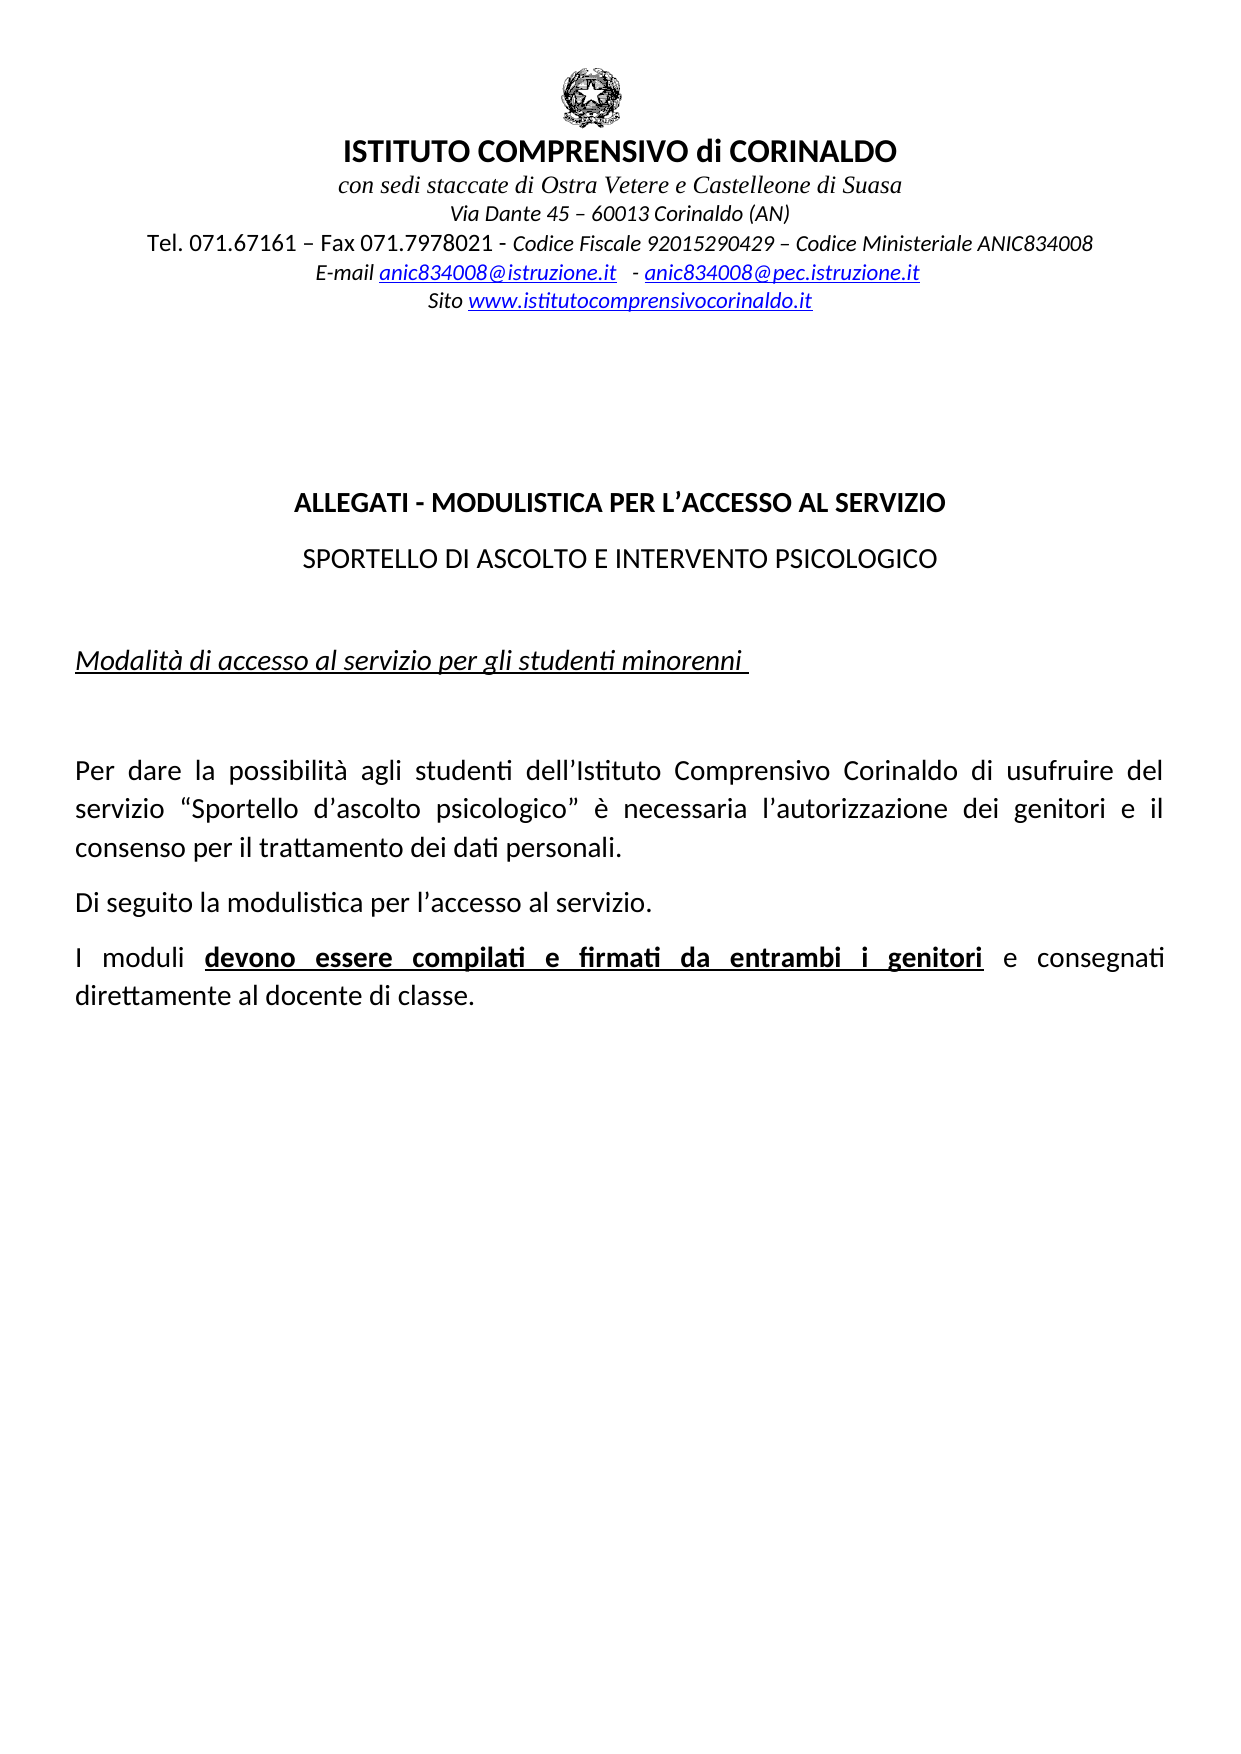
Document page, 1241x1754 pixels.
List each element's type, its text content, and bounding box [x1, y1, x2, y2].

text Via Dante 45 – 60013 Corinaldo (AN) Tel. 071.67161 – Fax 071.7978021 - Codice Fiscale 92015290429 – Codice Ministeriale ANIC834008 E-mail anic834008@istruzione.it - anic834008@pec.istruzione.it Sito www.istitutocomprensivocorinaldo.it [75, 199, 1165, 314]
picture [554, 64, 630, 130]
text ISTITUTO COMPRENSIVO di CORINALDO [75, 75, 1165, 170]
text Per dare la possibilità agli studenti dell’Istituto Comprensivo Corinaldo di usufruire del servizio “Sportello d’ascolto psicologico” è necessaria l’autorizzazione dei genitori e il consenso per il trattamento dei dati personali. [75, 752, 1165, 864]
text I moduli devono essere compilati e firmati da entrambi i genitori e consegnati direttamente al docente di classe. [75, 939, 1165, 1013]
text ALLEGATI - MODULISTICA PER L’ACCESSO AL SERVIZIO [75, 484, 1165, 520]
text Modalità di accesso al servizio per gli studenti minorenni [75, 642, 1165, 677]
text SPORTELLO DI ASCOLTO E INTERVENTO PSICOLOGICO [75, 540, 1165, 575]
subtitle con sedi staccate di Ostra Vetere e Castelleone di Suasa [75, 170, 1165, 199]
text Di seguito la modulistica per l’accesso al servizio. [75, 884, 1165, 919]
